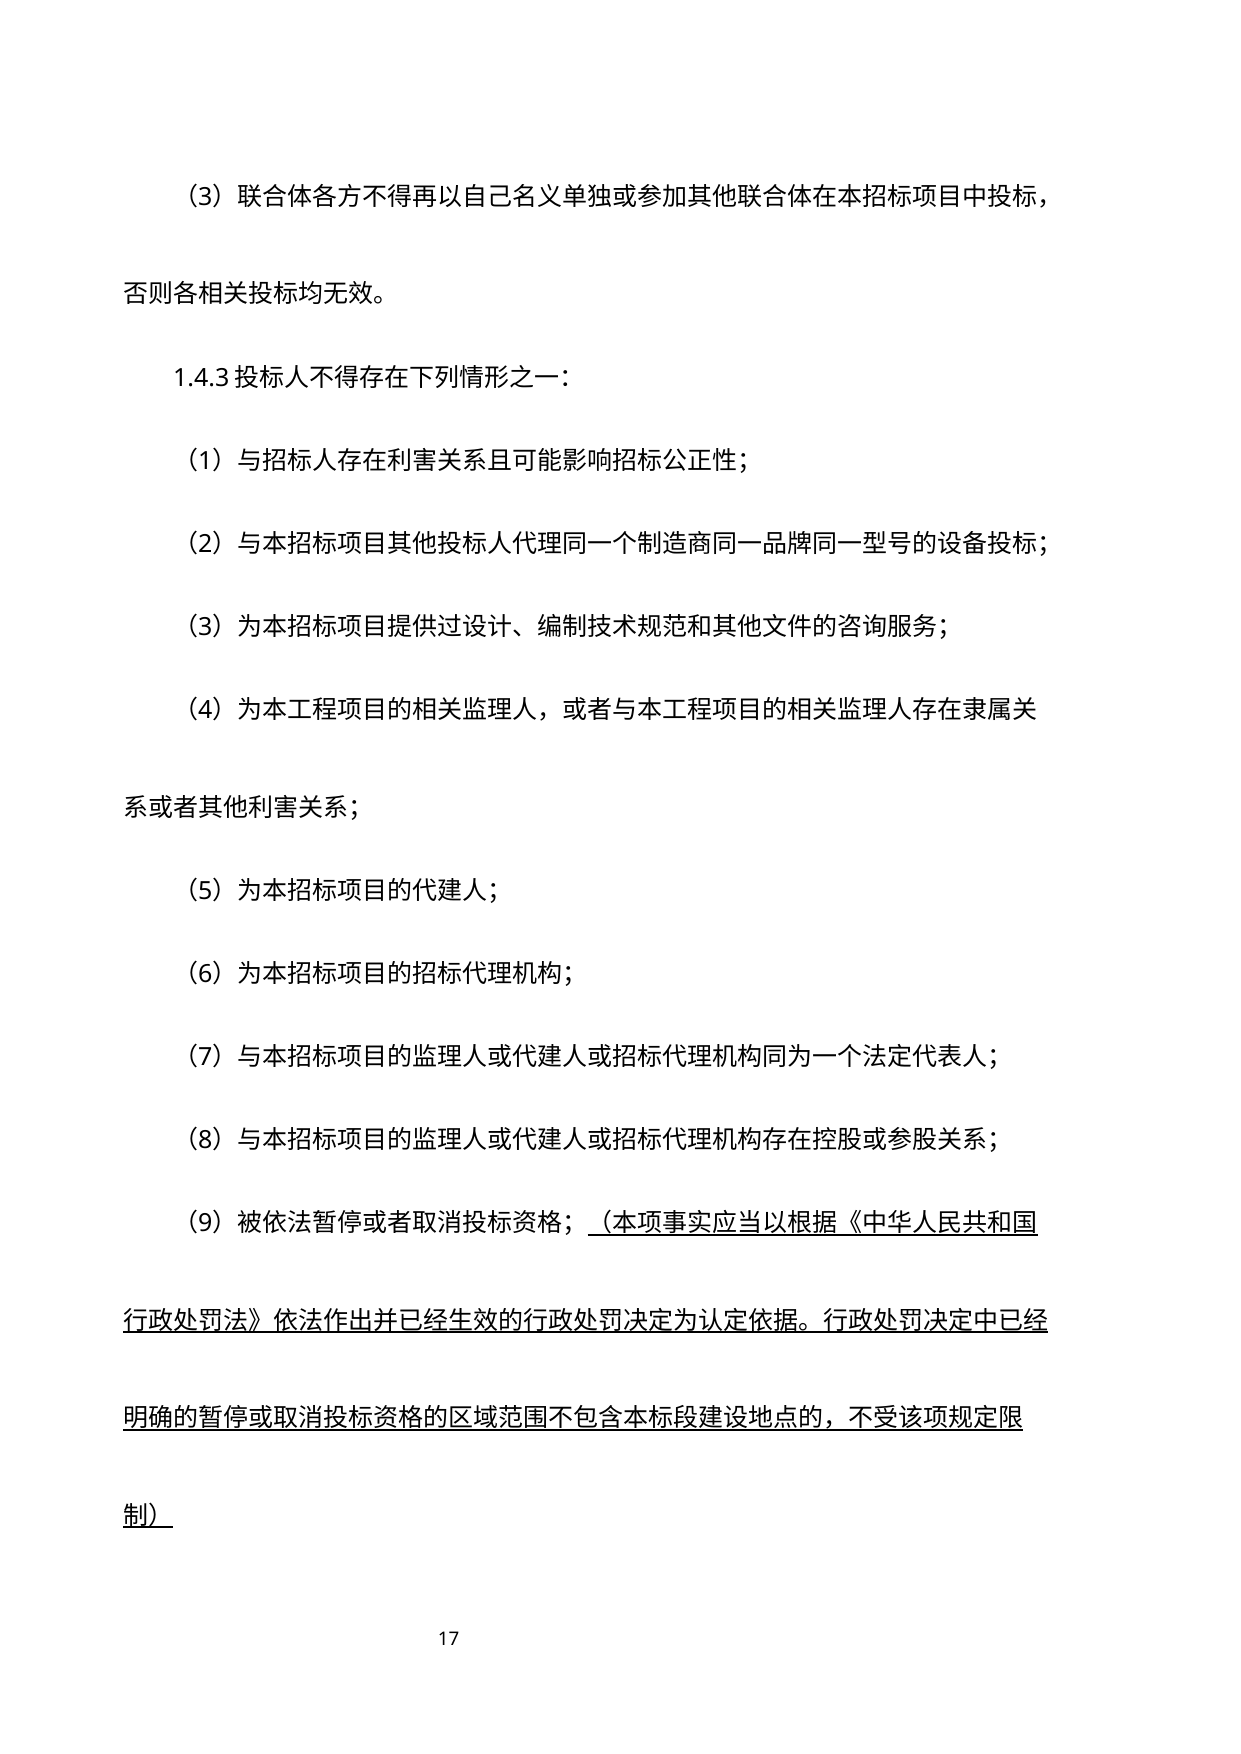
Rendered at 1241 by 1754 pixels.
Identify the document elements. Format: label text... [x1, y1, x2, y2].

text （8）与本招标项目的监理人或代建人或招标代理机构存在控股或参股关系； [123, 1105, 1053, 1170]
text （7）与本招标项目的监理人或代建人或招标代理机构同为一个法定代表人； [123, 1022, 1053, 1087]
text （9）被依法暂停或者取消投标资格；（本项事实应当以根据《中华人民共和国行政处罚法》依法作出并已经生效的行政处罚决定为认定依据。行政处罚决定中已经明确的暂停或取消投标资格的区域范围不包含本标段建设地点的，不受该项规定限制） [123, 1188, 1053, 1546]
text （1）与招标人存在利害关系且可能影响招标公正性； [123, 426, 1053, 491]
text （3）为本招标项目提供过设计、编制技术规范和其他文件的咨询服务； [123, 592, 1053, 657]
text （2）与本招标项目其他投标人代理同一个制造商同一品牌同一型号的设备投标； [123, 509, 1053, 574]
text （5）为本招标项目的代建人； [123, 856, 1053, 921]
text （4）为本工程项目的相关监理人，或者与本工程项目的相关监理人存在隶属关系或者其他利害关系； [123, 675, 1053, 838]
text 1.4.3投标人不得存在下列情形之一： [123, 343, 1053, 408]
text （6）为本招标项目的招标代理机构； [123, 939, 1053, 1004]
text （3）联合体各方不得再以自己名义单独或参加其他联合体在本招标项目中投标，否则各相关投标均无效。 [123, 162, 1053, 324]
